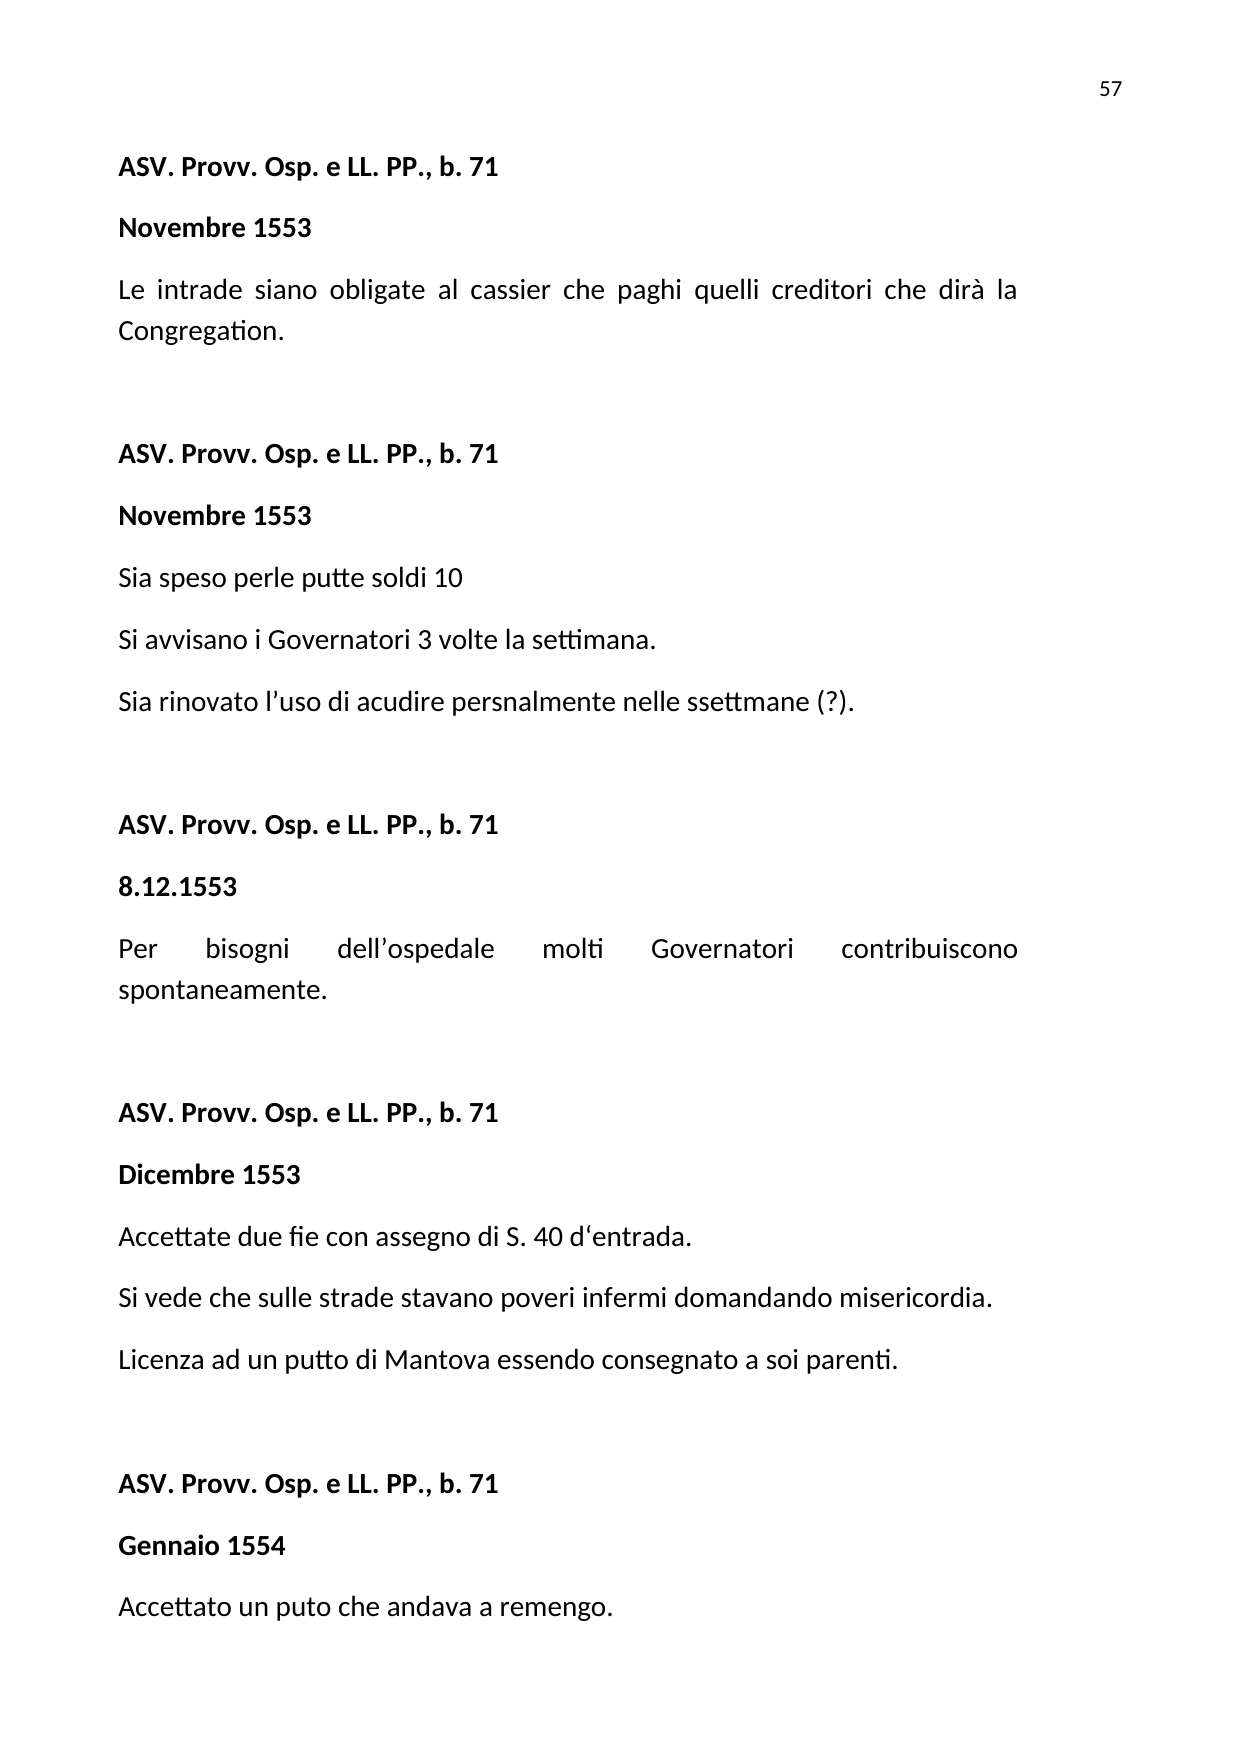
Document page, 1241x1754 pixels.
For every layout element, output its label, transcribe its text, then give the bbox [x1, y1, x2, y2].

text Si vede che sulle strade stavano poveri infermi domandando misericordia. [118, 1279, 1019, 1315]
text Accettate due fie con assegno di S. 40 d‘entrada. [118, 1218, 1019, 1253]
text Novembre 1553 [118, 497, 1019, 533]
text Accettato un puto che andava a remengo. [118, 1588, 1019, 1624]
text ASV. Provv. Osp. e LL. PP., b. 71 [118, 1465, 1019, 1501]
text Gennaio 1554 [118, 1527, 1019, 1562]
text Licenza ad un putto di Mantova essendo consegnato a soi parenti. [118, 1341, 1019, 1377]
text Sia rinovato l’uso di acudire persnalmente nelle ssettmane (?). [118, 683, 1019, 718]
text Novembre 1553 [118, 209, 1019, 245]
text ASV. Provv. Osp. e LL. PP., b. 71 [118, 436, 1019, 471]
text ASV. Provv. Osp. e LL. PP., b. 71 [118, 1094, 1019, 1130]
text Le intrade siano obligate al cassier che paghi quelli creditori che dirà la Congregation. [118, 271, 1019, 348]
text ASV. Provv. Osp. e LL. PP., b. 71 [118, 148, 1019, 183]
text Dicembre 1553 [118, 1156, 1019, 1192]
text 8.12.1553 [118, 868, 1019, 904]
text Per bisogni dell’ospedale molti Governatori contribuiscono spontaneamente. [118, 930, 1019, 1006]
text Sia speso perle putte soldi 10 [118, 559, 1019, 595]
text ASV. Provv. Osp. e LL. PP., b. 71 [118, 806, 1019, 842]
text Si avvisano i Governatori 3 volte la settimana. [118, 621, 1019, 657]
